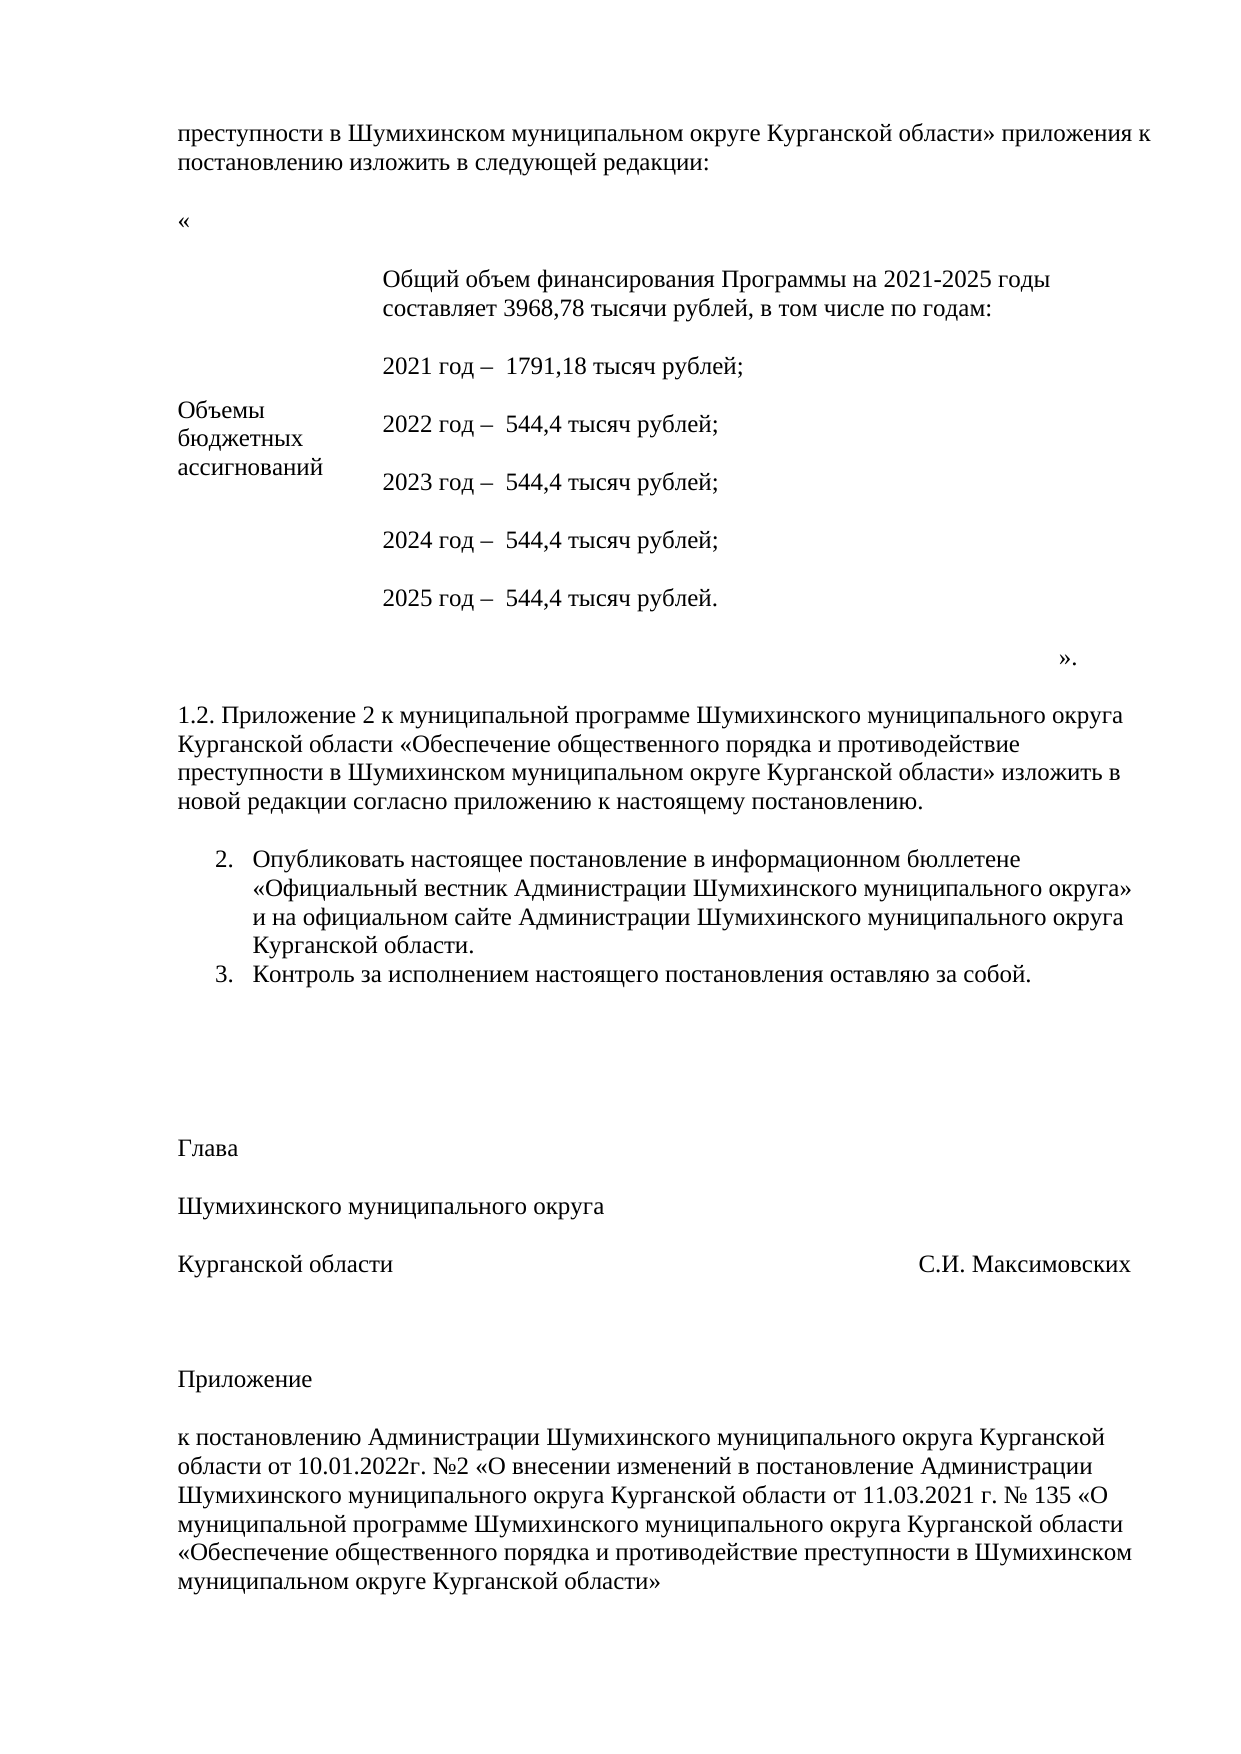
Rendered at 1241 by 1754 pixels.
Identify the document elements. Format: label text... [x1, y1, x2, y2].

text ». [177, 642, 1152, 671]
text Шумихинского муниципального округа [177, 1191, 1152, 1219]
list Контроль за исполнением настоящего постановления оставляю за собой. [215, 959, 1152, 988]
text Курганской области С.И. Максимовских [177, 1249, 1152, 1277]
table_header Общий объем финансирования Программы на 2021-2025 годы составляет 3968,78 тысячи рублей, в том числе по годам: 2021 год – 1791,18 тысяч рублей; 2022 год – 544,4 тысяч рублей; 2023 год – 544,4 тысяч рублей; 2024 год – 544,4 тысяч рублей; 2025 год – 544,4 тысяч рублей. [381, 263, 1135, 613]
text Глава [177, 1133, 1152, 1162]
table_header Объемы бюджетных ассигнований [176, 263, 381, 613]
text Приложение [177, 1364, 1152, 1393]
text 1.2. Приложение 2 к муниципальной программе Шумихинского муниципального округа Курганской области «Обеспечение общественного порядка и противодействие преступности в Шумихинском муниципальном округе Курганской области» изложить в новой редакции согласно приложению к настоящему постановлению. [177, 700, 1152, 815]
list Опубликовать настоящее постановление в информационном бюллетене «Официальный вестник Администрации Шумихинского муниципального округа» и на официальном сайте Администрации Шумихинского муниципального округа Курганской области. [215, 844, 1152, 959]
text к постановлению Администрации Шумихинского муниципального округа Курганской области от 10.01.2022г. №2 «О внесении изменений в постановление Администрации Шумихинского муниципального округа Курганской области от 11.03.2021 г. № 135 «О муниципальной программе Шумихинского муниципального округа Курганской области «Обеспечение общественного порядка и противодействие преступности в Шумихинском муниципальном округе Курганской области» [177, 1422, 1152, 1595]
text « [177, 205, 1152, 233]
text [177, 118, 1152, 176]
